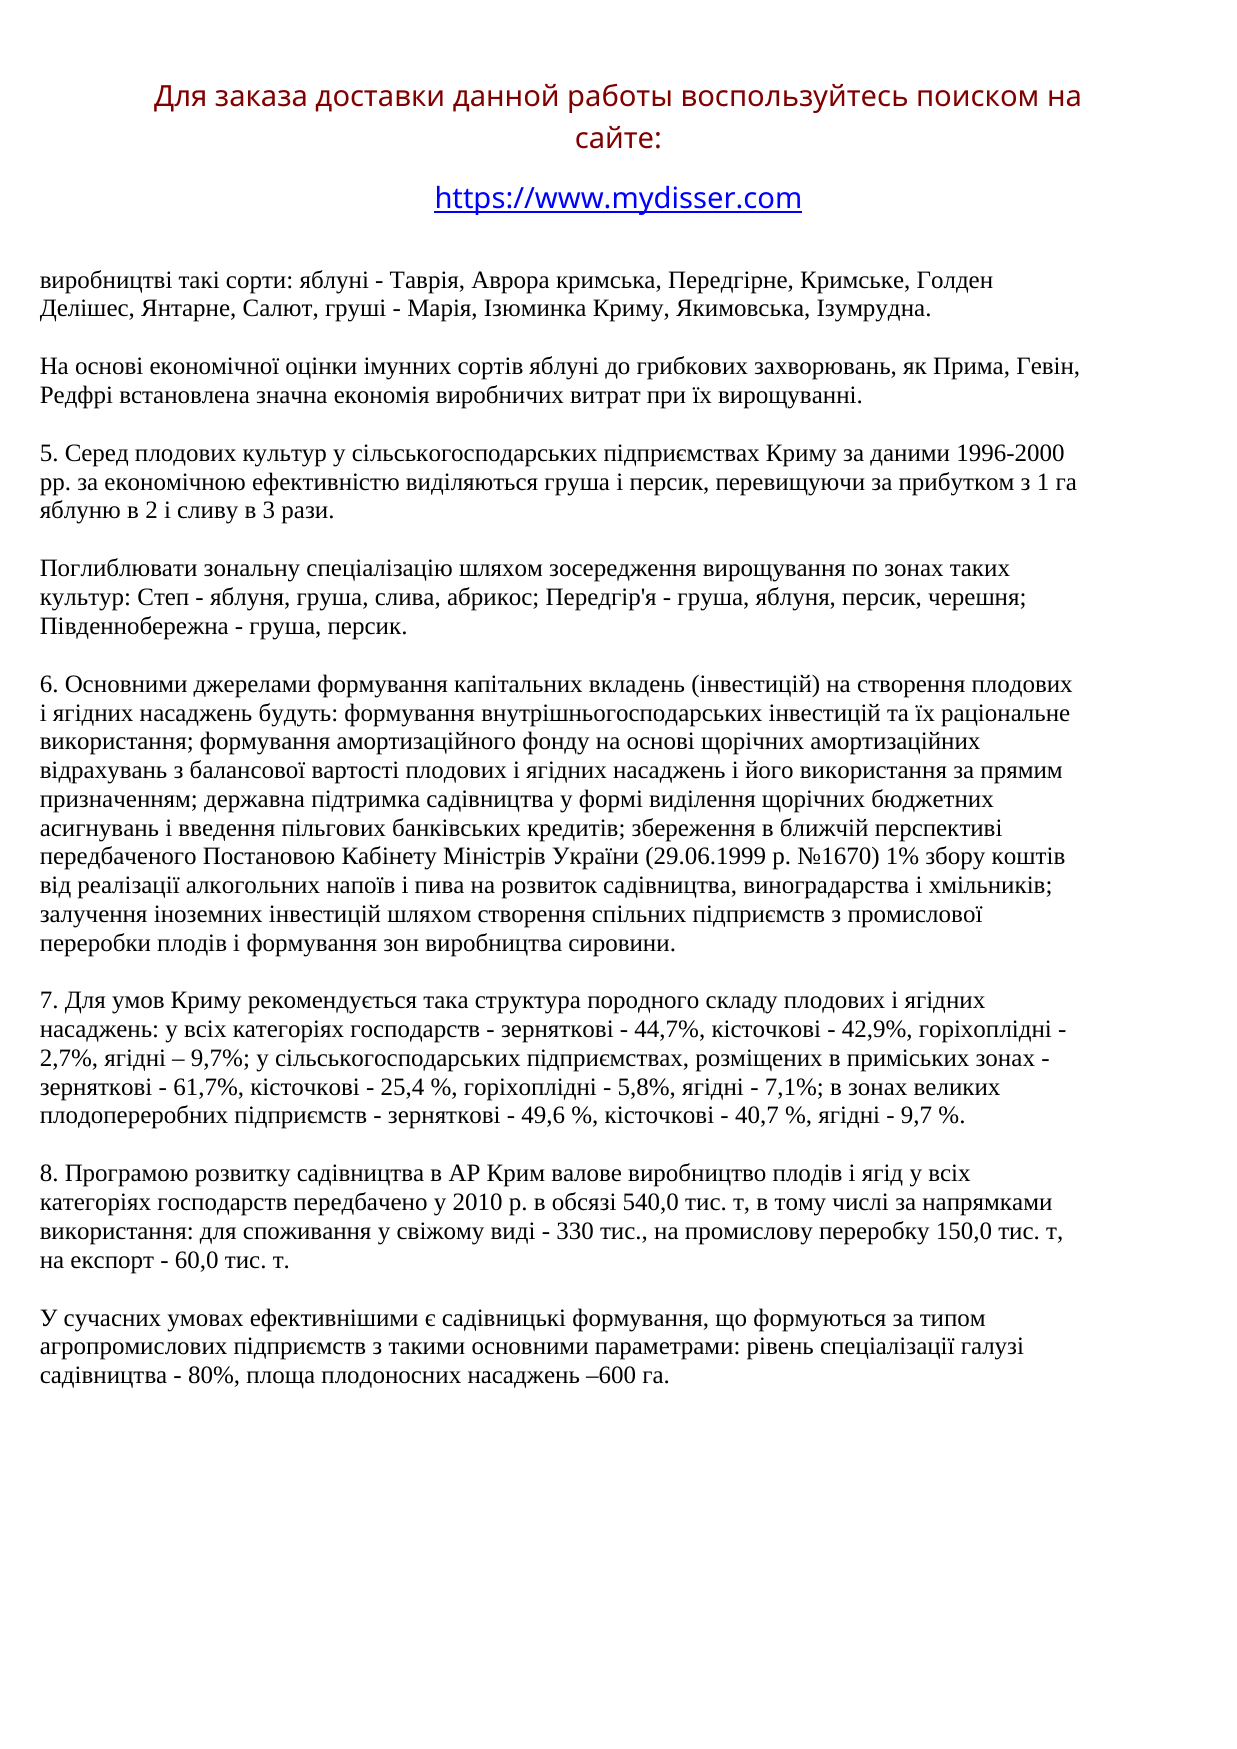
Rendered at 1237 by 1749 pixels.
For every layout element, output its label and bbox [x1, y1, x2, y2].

table_cell [40, 236, 1086, 1389]
